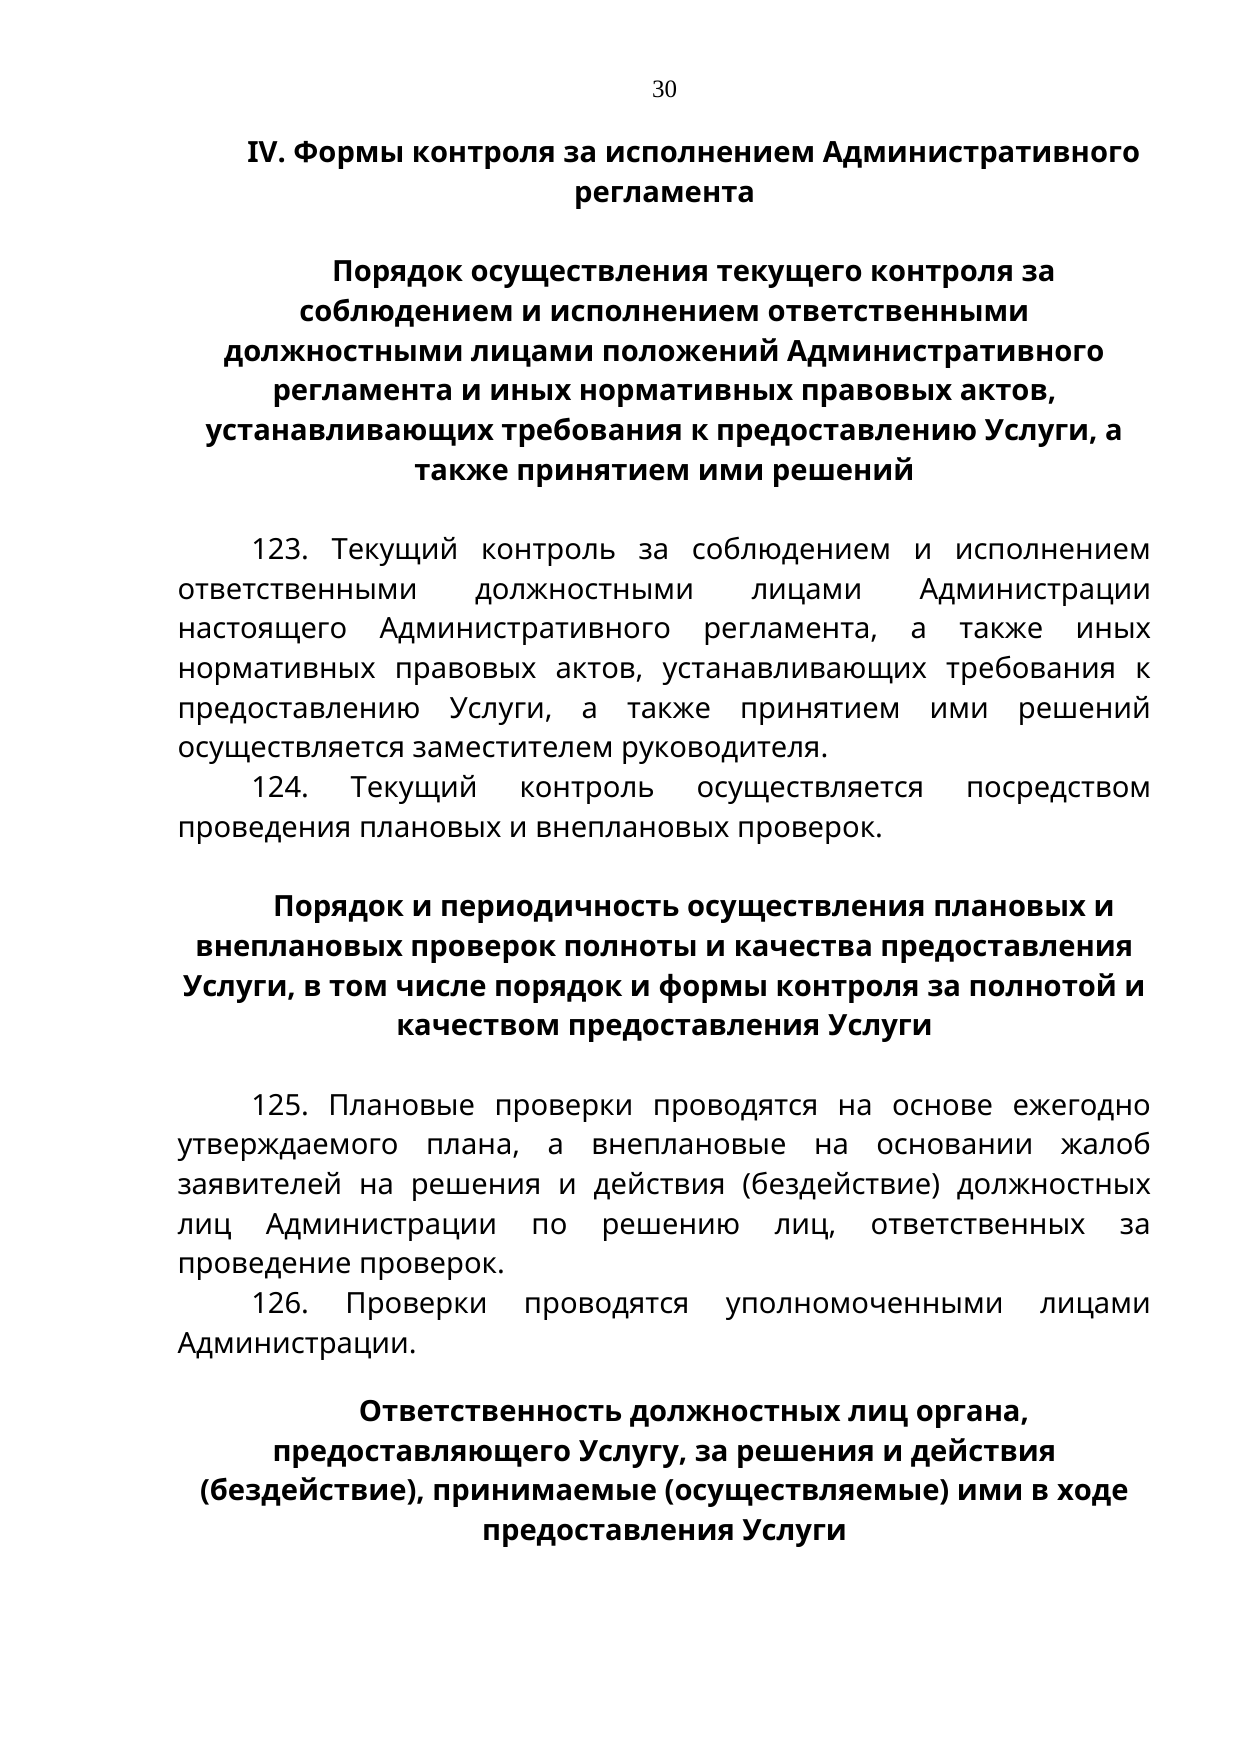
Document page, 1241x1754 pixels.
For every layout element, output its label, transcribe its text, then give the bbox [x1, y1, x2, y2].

text Ответственность должностных лиц органа, предоставляющего Услугу, за решения и действия (бездействие), принимаемые (осуществляемые) ими в ходе предоставления Услуги [177, 1390, 1152, 1549]
text Порядок осуществления текущего контроля за соблюдением и исполнением ответственными должностными лицами положений Административного регламента и иных нормативных правовых актов, устанавливающих требования к предоставлению Услуги, а также принятием ими решений [177, 250, 1152, 488]
text 126. Проверки проводятся уполномоченными лицами Администрации. [177, 1282, 1152, 1362]
text IV. Формы контроля за исполнением Административного регламента [177, 131, 1152, 211]
text 125. Плановые проверки проводятся на основе ежегодно утверждаемого плана, а внеплановые на основании жалоб заявителей на решения и действия (бездействие) должностных лиц Администрации по решению лиц, ответственных за проведение проверок. [177, 1084, 1152, 1282]
text 123. Текущий контроль за соблюдением и исполнением ответственными должностными лицами Администрации настоящего Административного регламента, а также иных нормативных правовых актов, устанавливающих требования к предоставлению Услуги, а также принятием ими решений осуществляется заместителем руководителя. [177, 528, 1152, 766]
text 124. Текущий контроль осуществляется посредством проведения плановых и внеплановых проверок. [177, 766, 1152, 846]
text Порядок и периодичность осуществления плановых и внеплановых проверок полноты и качества предоставления Услуги, в том числе порядок и формы контроля за полнотой и качеством предоставления Услуги [177, 885, 1152, 1044]
